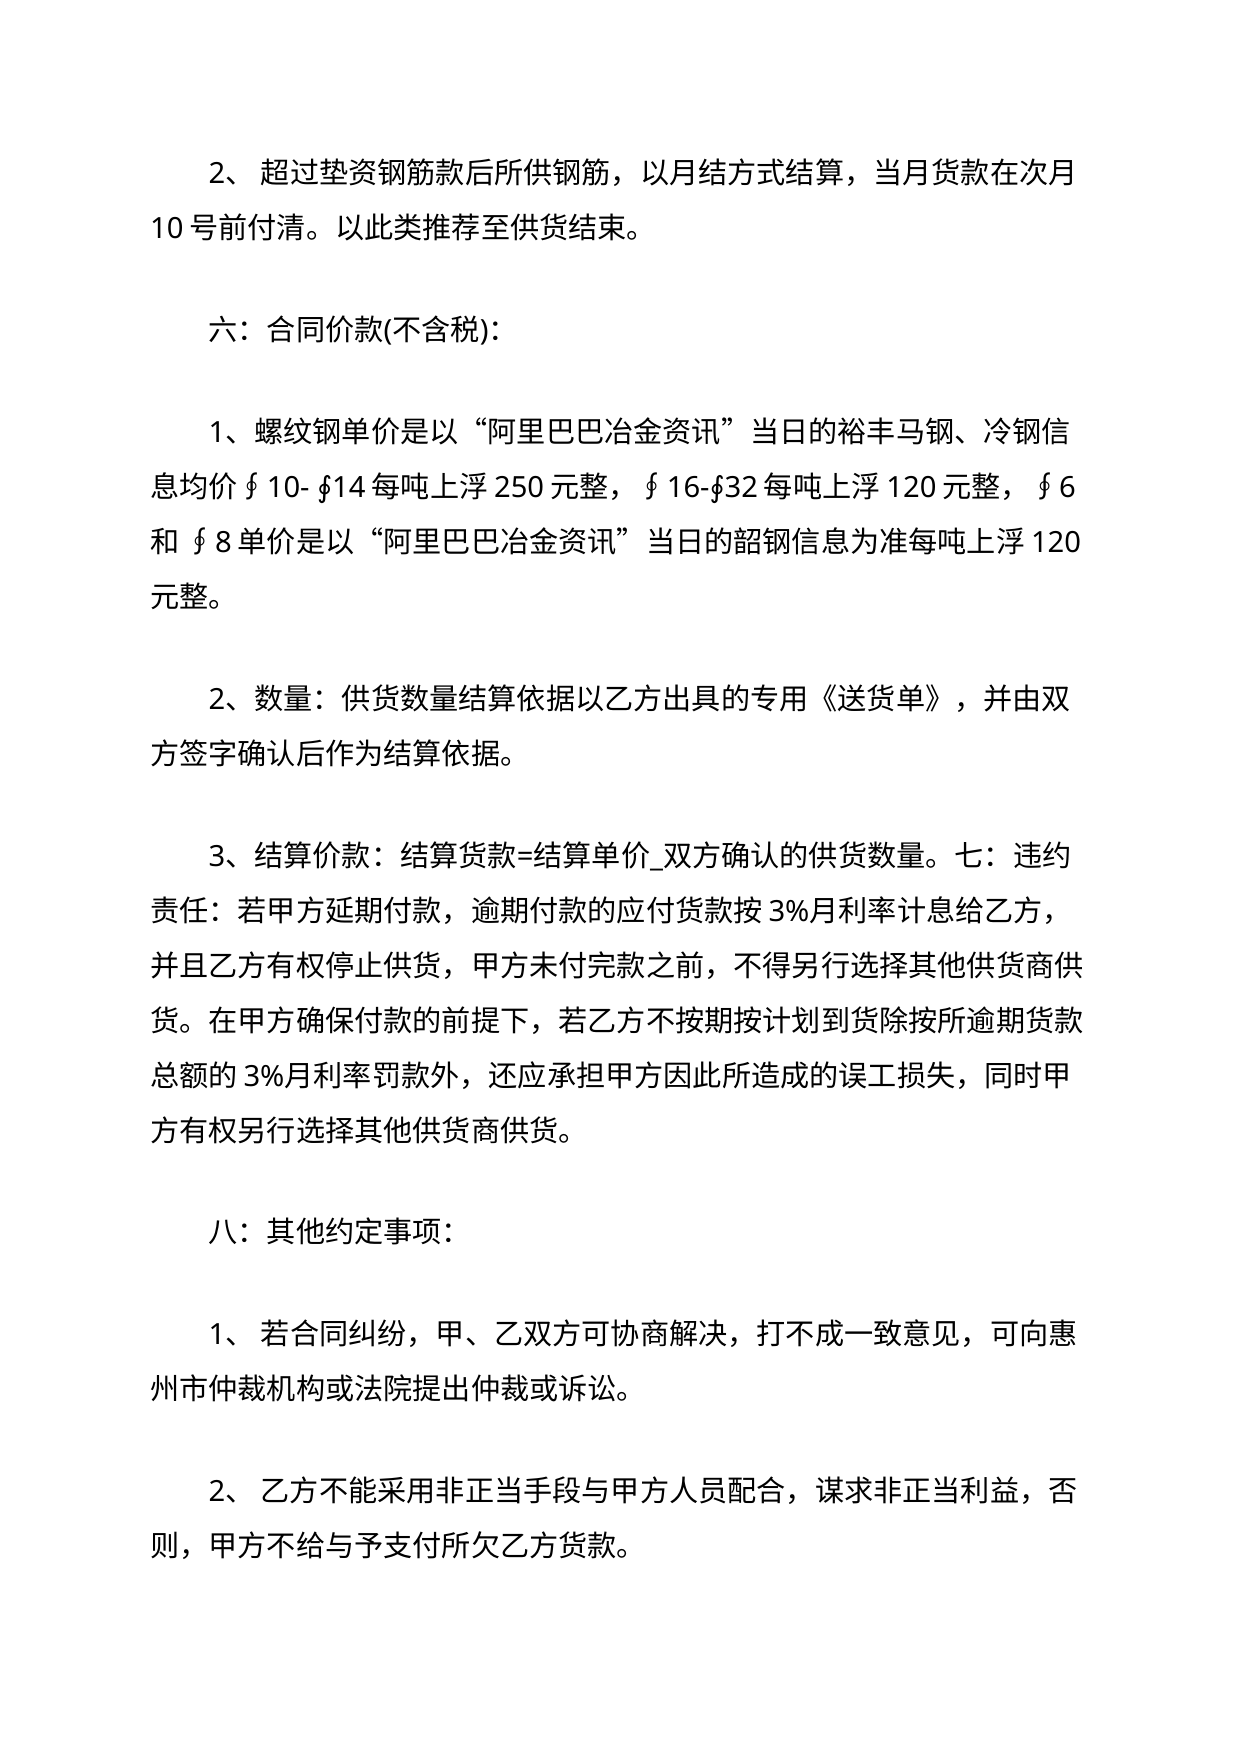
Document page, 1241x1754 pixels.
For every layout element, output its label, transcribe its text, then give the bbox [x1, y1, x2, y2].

text 1、 若合同纠纷，甲、乙双方可协商解决，打不成一致意见，可向惠州市仲裁机构或法院提出仲裁或诉讼。 [150, 1311, 1090, 1408]
text 八：其他约定事项： [150, 1209, 1090, 1251]
text 1、螺纹钢单价是以“阿里巴巴冶金资讯”当日的裕丰马钢、冷钢信息均价∮10- ∮14每吨上浮250元整，∮16-∮32每吨上浮120元整，∮6和 ∮8单价是以“阿里巴巴冶金资讯”当日的韶钢信息为准每吨上浮120元整。 [150, 409, 1090, 616]
text 2、 超过垫资钢筋款后所供钢筋，以月结方式结算，当月货款在次月10号前付清。以此类推荐至供货结束。 [150, 150, 1090, 247]
text 3、结算价款：结算货款=结算单价_双方确认的供货数量。七：违约责任：若甲方延期付款，逾期付款的应付货款按3%月利率计息给乙方，并且乙方有权停止供货，甲方未付完款之前，不得另行选择其他供货商供货。在甲方确保付款的前提下，若乙方不按期按计划到货除按所逾期货款总额的3%月利率罚款外，还应承担甲方因此所造成的误工损失，同时甲方有权另行选择其他供货商供货。 [150, 832, 1090, 1149]
text 六：合同价款(不含税)： [150, 307, 1090, 349]
text 2、 乙方不能采用非正当手段与甲方人员配合，谋求非正当利益，否则，甲方不给与予支付所欠乙方货款。 [150, 1468, 1090, 1565]
text 2、数量：供货数量结算依据以乙方出具的专用《送货单》，并由双方签字确认后作为结算依据。 [150, 676, 1090, 773]
